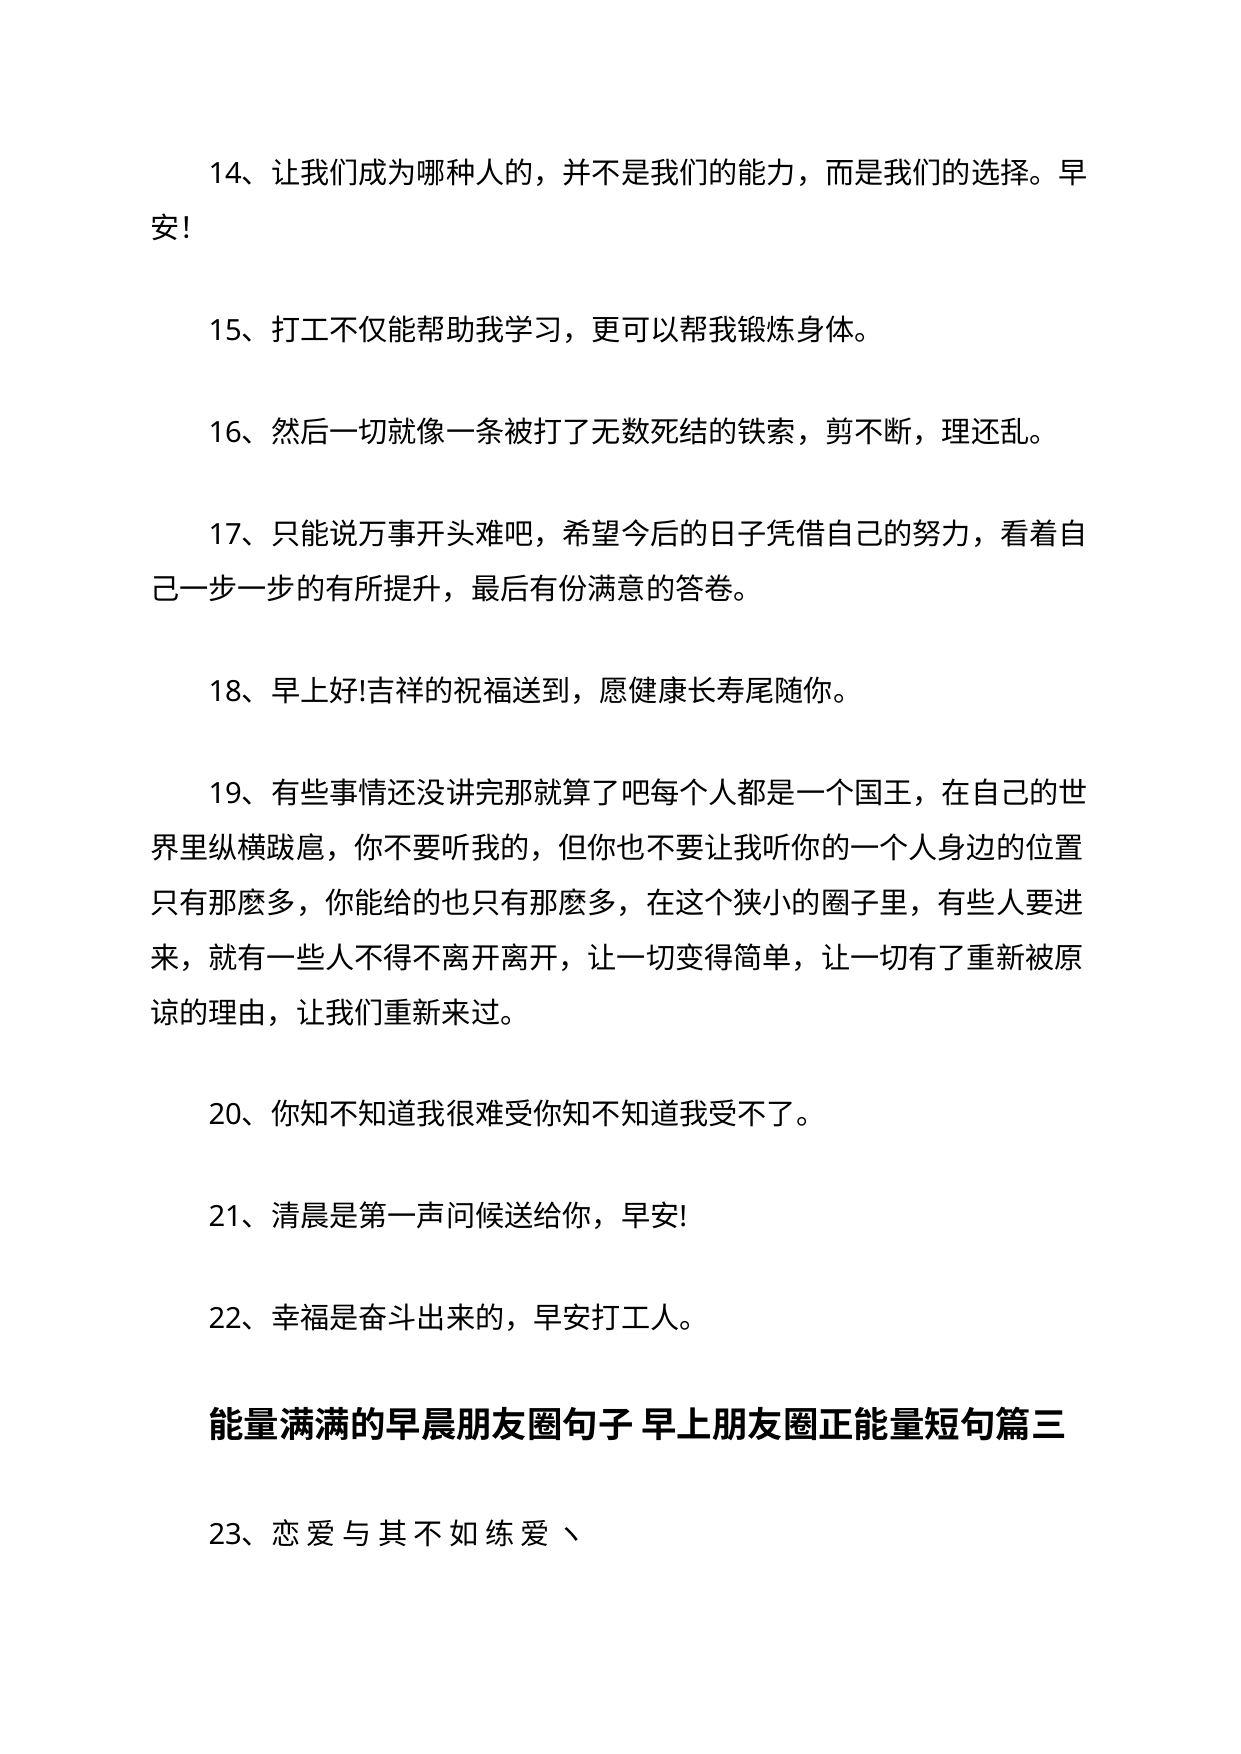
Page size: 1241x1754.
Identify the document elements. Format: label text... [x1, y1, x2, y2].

text 18、早上好!吉祥的祝福送到，愿健康长寿尾随你。 [150, 667, 1090, 710]
text 21、清晨是第一声问候送给你，早安! [150, 1193, 1090, 1235]
text 22、幸福是奋斗出来的，早安打工人。 [150, 1295, 1090, 1337]
text 能量满满的早晨朋友圈句子 早上朋友圈正能量短句篇三 [150, 1397, 1090, 1448]
text 16、然后一切就像一条被打了无数死结的铁索，剪不断，理还乱。 [150, 409, 1090, 451]
text 19、有些事情还没讲完那就算了吧每个人都是一个国王，在自己的世界里纵横跋扈，你不要听我的，但你也不要让我听你的一个人身边的位置只有那麽多，你能给的也只有那麽多，在这个狭小的圈子里，有些人要进来，就有一些人不得不离开离开，让一切变得简单，让一切有了重新被原谅的理由，让我们重新来过。 [150, 769, 1090, 1031]
text 20、你知不知道我很难受你知不知道我受不了。 [150, 1091, 1090, 1133]
text 23、恋 爱 与 其 不 如 练 爱 ヽ [150, 1510, 1090, 1553]
text 14、让我们成为哪种人的，并不是我们的能力，而是我们的选择。早安！ [150, 150, 1090, 247]
text 15、打工不仅能帮助我学习，更可以帮我锻炼身体。 [150, 307, 1090, 349]
text 17、只能说万事开头难吧，希望今后的日子凭借自己的努力，看着自己一步一步的有所提升，最后有份满意的答卷。 [150, 511, 1090, 608]
